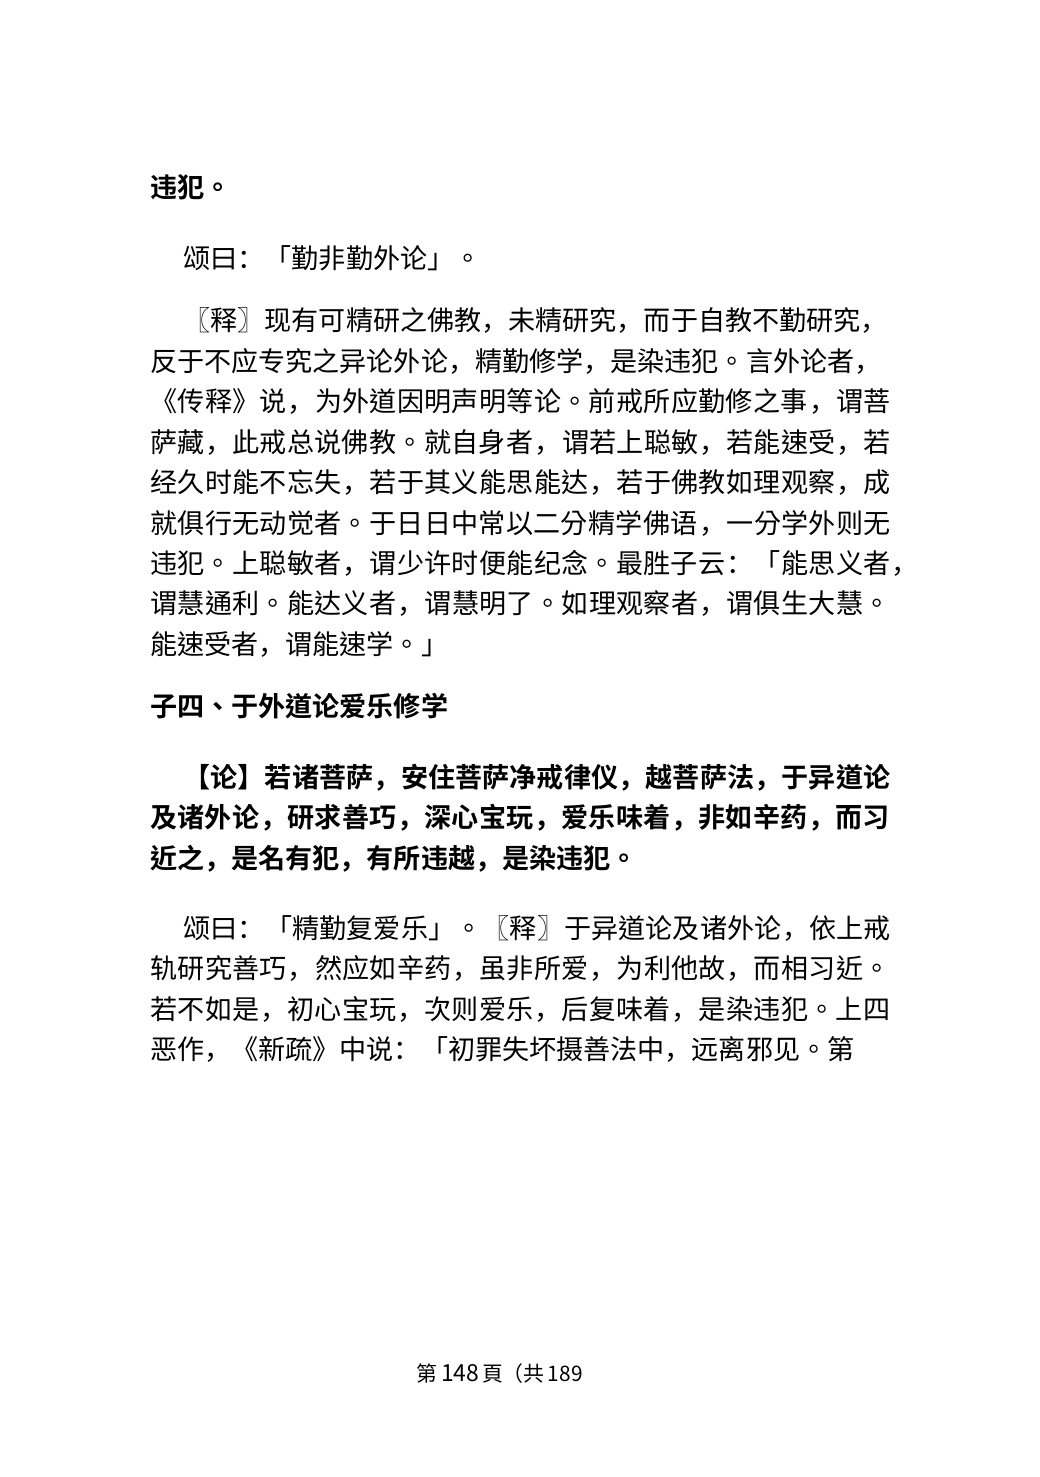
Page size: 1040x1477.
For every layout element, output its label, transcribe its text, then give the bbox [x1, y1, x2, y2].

text 〖释〗现有可精研之佛教，未精研究，而于自教不勤研究， 反于不应专究之异论外论，精勤修学，是染违犯。言外论者， [150, 299, 890, 379]
text 颂曰：「勤非勤外论」。 [183, 237, 921, 276]
text 《传释》说，为外道因明声明等论。前戒所应勤修之事，谓菩萨藏，此戒总说佛教。就自身者，谓若上聪敏，若能速受，若经久时能不忘失，若于其义能思能达，若于佛教如理观察，成就俱行无动觉者。于日日中常以二分精学佛语，一分学外则无违犯。上聪敏者，谓少许时便能纪念。最胜子云：「能思义者，谓慧通利。能达义者，谓慧明了。如理观察者，谓俱生大慧。能速受者，谓能速学。」 [150, 380, 891, 662]
subtitle ⼦四、于外道论爱乐修学 [150, 685, 921, 724]
text 【论】若诸菩萨，安住菩萨净戒律仪，越菩萨法，于异道论及诸外论，研求善巧，深心宝玩，爱乐味着，非如辛药，而习近之，是名有犯，有所违越，是染违犯。 [150, 756, 890, 876]
text 颂曰：「精勤复爱乐」。〖释〗于异道论及诸外论，依上戒轨研究善巧，然应如辛药，虽非所爱，为利他故，而相习近。若不如是，初心宝玩，次则爱乐，后复味着，是染违犯。上四恶作，《新疏》中说：「初罪失坏摄善法中，远离邪见。第 [150, 907, 891, 1067]
text 违犯。 [150, 166, 921, 206]
